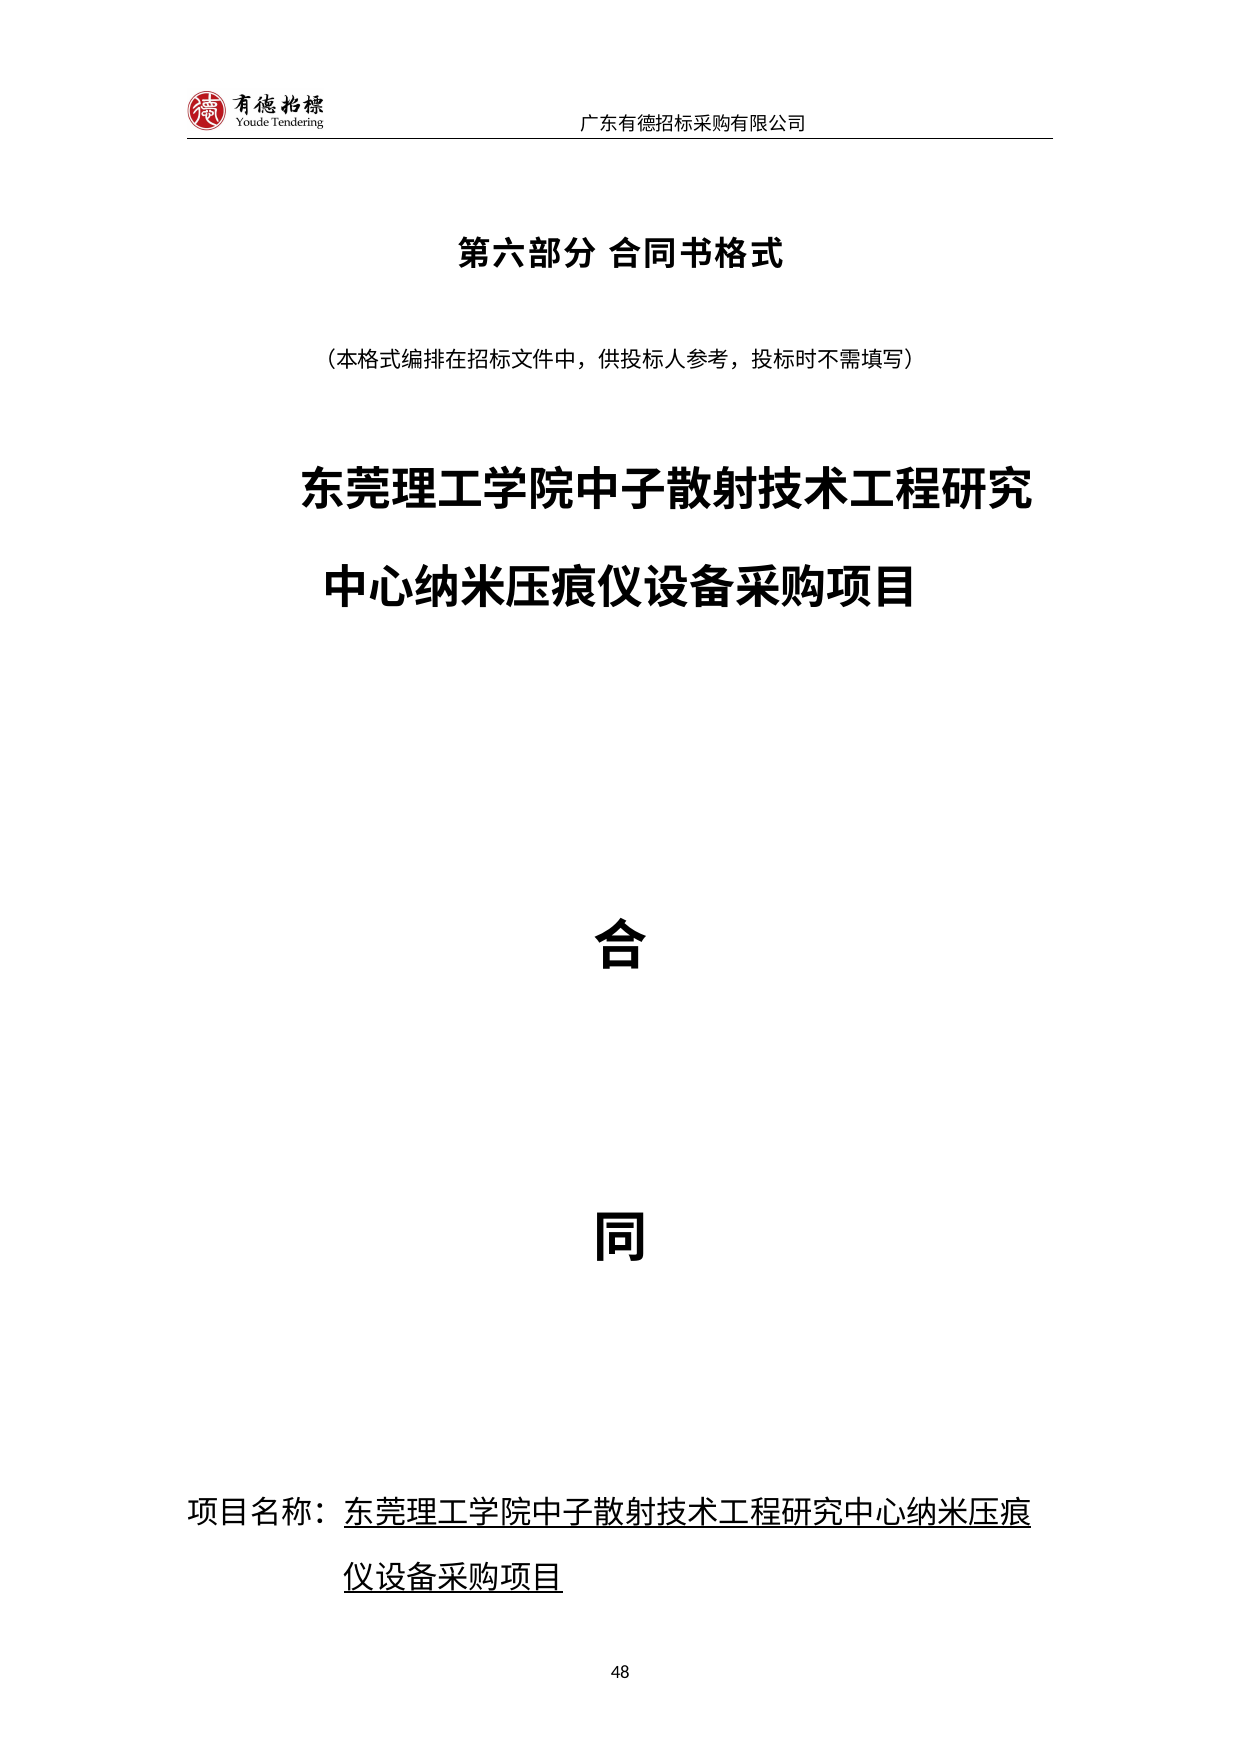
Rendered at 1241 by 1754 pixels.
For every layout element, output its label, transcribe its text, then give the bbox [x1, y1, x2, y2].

picture [187, 88, 325, 131]
subtitle 第六部分 合同书格式 [187, 218, 1053, 283]
text 东莞理工学院中子散射技术工程研究中心纳米压痕仪设备采购项目 [187, 437, 1053, 632]
text 合 [187, 892, 1053, 989]
text （本格式编排在招标文件中，供投标人参考，投标时不需填写） [187, 341, 1053, 374]
text 项目名称：东莞理工学院中子散射技术工程研究中心纳米压痕仪设备采购项目 [187, 1477, 1053, 1607]
text 同 [187, 1184, 1053, 1282]
